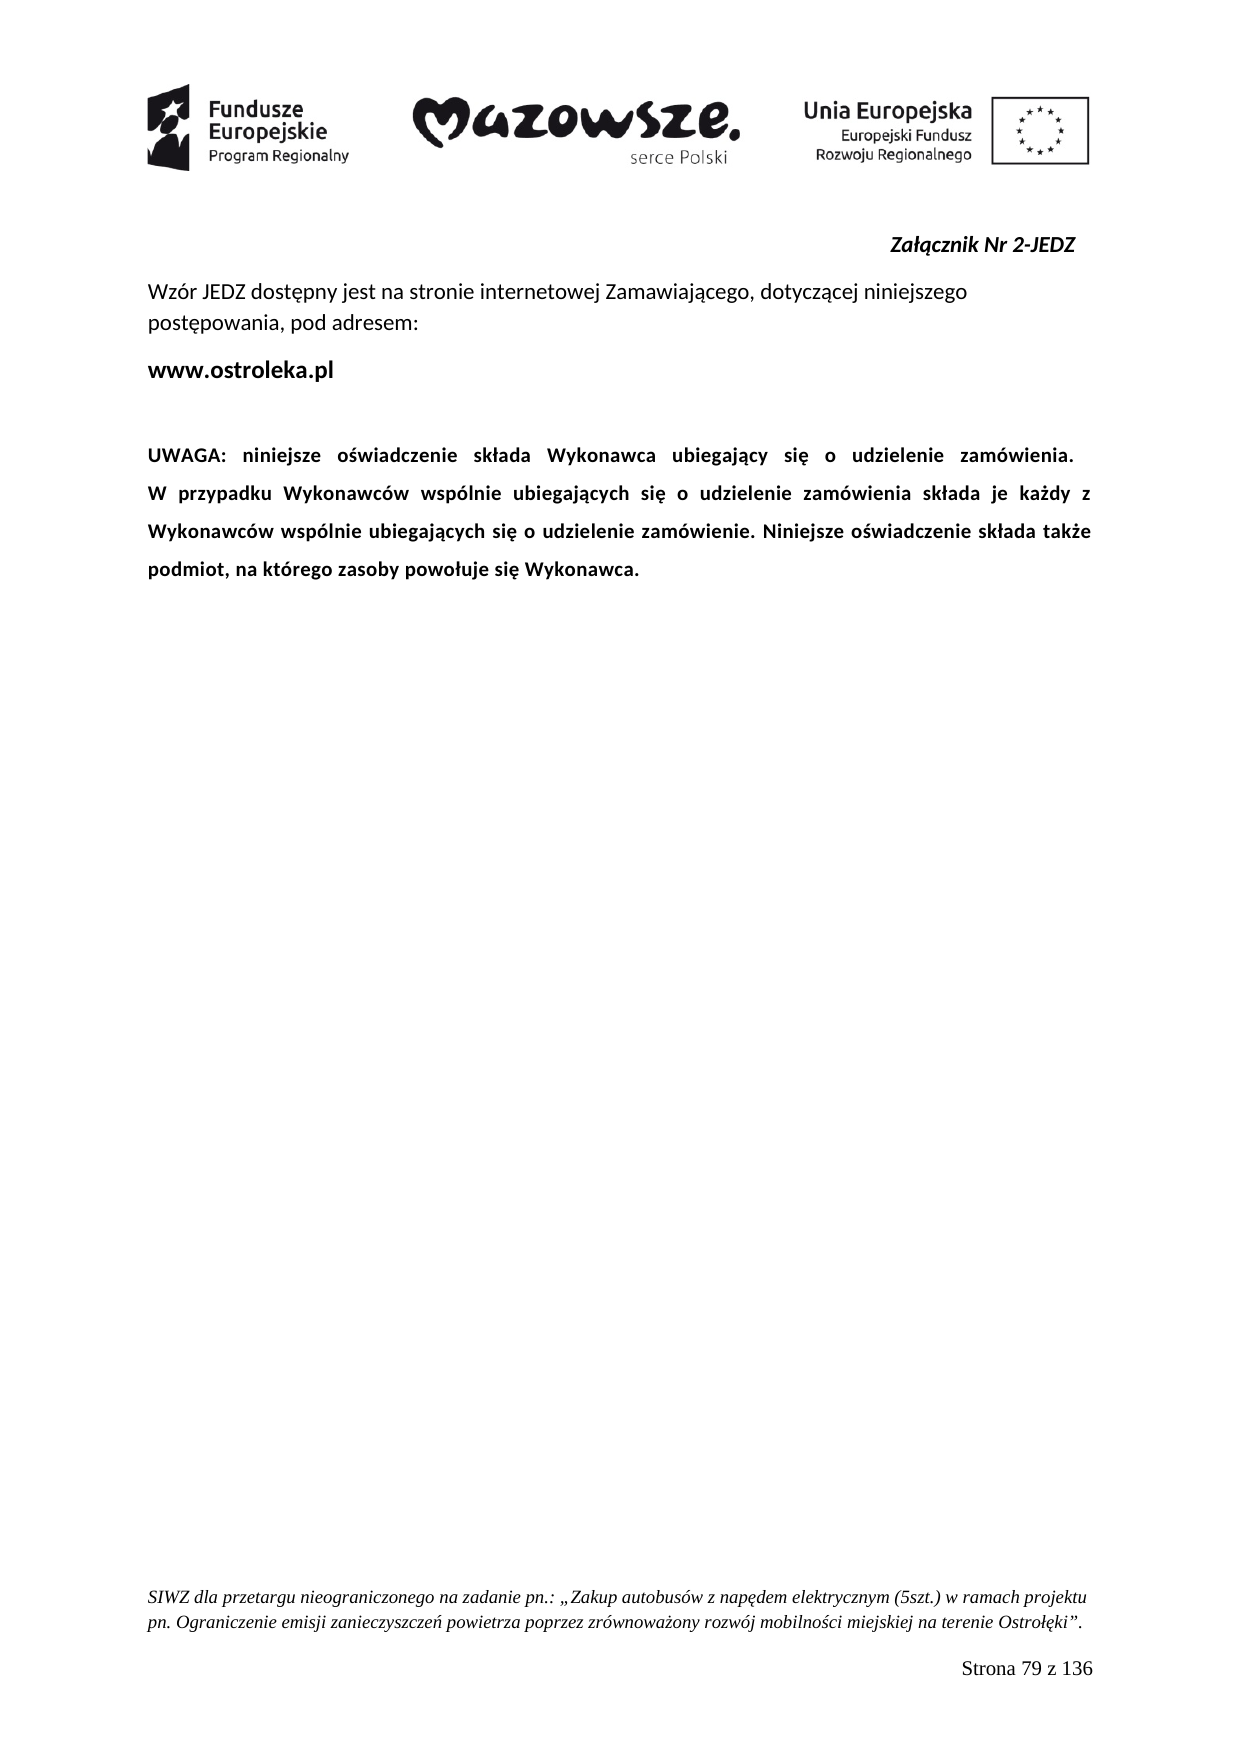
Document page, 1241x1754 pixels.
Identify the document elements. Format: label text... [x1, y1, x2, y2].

text Wzór JEDZ dostępny jest na stronie internetowej Zamawiającego, dotyczącej niniejszego postępowania, pod adresem: [148, 277, 1093, 336]
text www.ostroleka.pl [148, 354, 1093, 385]
text Załącznik Nr 2-JEDZ [811, 231, 1093, 259]
picture [147, 84, 1093, 171]
text UWAGA: niniejsze oświadczenie składa Wykonawca ubiegający się o udzielenie zamówienia. W przypadku Wykonawców wspólnie ubiegających się o udzielenie zamówienia składa je każdy z Wykonawców wspólnie ubiegających się o udzielenie zamówienie. Niniejsze oświadczenie składa także podmiot, na którego zasoby powołuje się Wykonawca. [148, 442, 1093, 582]
